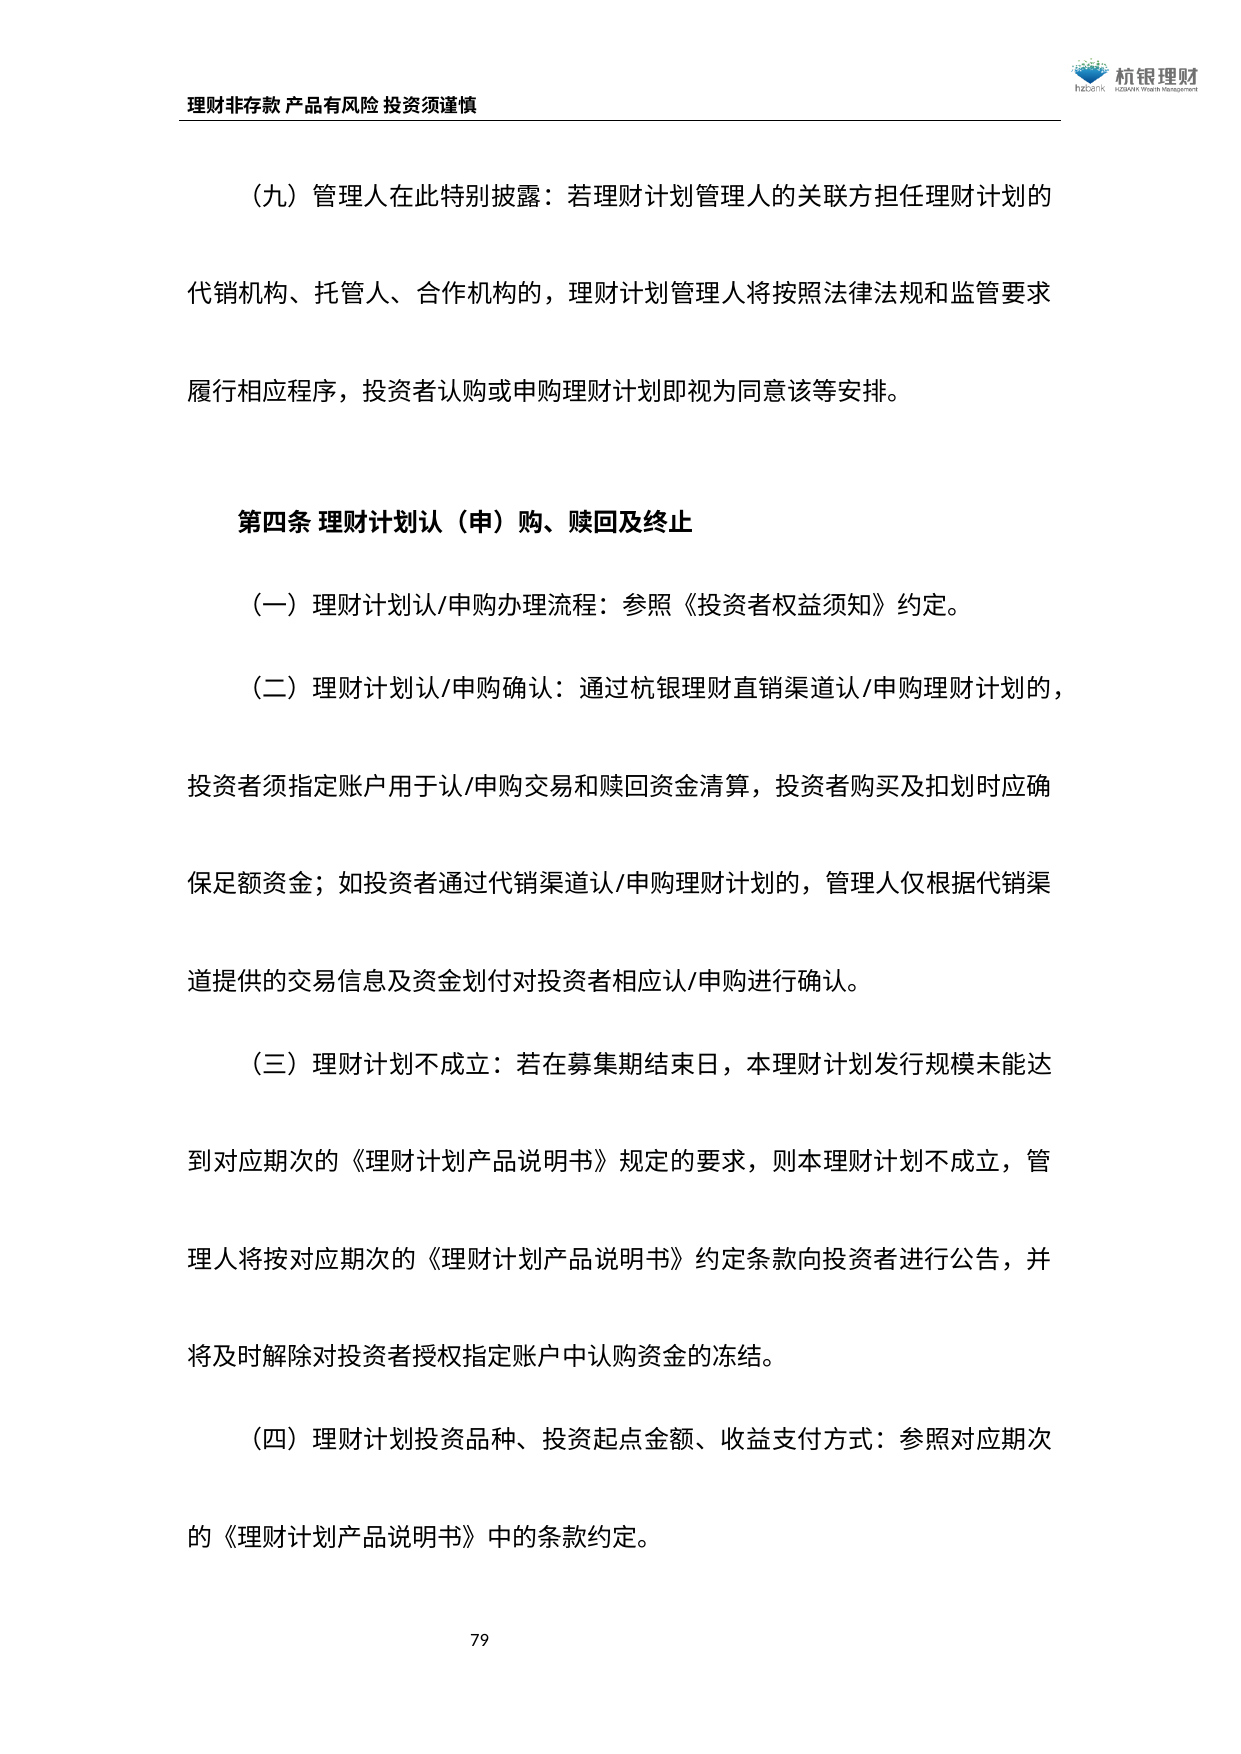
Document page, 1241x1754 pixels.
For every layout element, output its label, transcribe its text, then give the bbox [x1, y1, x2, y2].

picture [1027, 0, 1240, 151]
list 理财计划认/申购确认：通过杭银理财直销渠道认/申购理财计划的，投资者须指定账户用于认/申购交易和赎回资金清算，投资者购买及扣划时应确保足额资金；如投资者通过代销渠道认/申购理财计划的，管理人仅根据代销渠道提供的交易信息及资金划付对投资者相应认/申购进行确认。 [187, 654, 1053, 1012]
list 理财计划认（申）购、赎回及终止 [187, 488, 1053, 553]
list 理财计划投资品种、投资起点金额、收益支付方式：参照对应期次的《理财计划产品说明书》中的条款约定。 [187, 1405, 1053, 1568]
list 理财计划认/申购办理流程：参照《投资者权益须知》约定。 [187, 571, 1053, 636]
list 理财计划不成立：若在募集期结束日，本理财计划发行规模未能达到对应期次的《理财计划产品说明书》规定的要求，则本理财计划不成立，管理人将按对应期次的《理财计划产品说明书》约定条款向投资者进行公告，并将及时解除对投资者授权指定账户中认购资金的冻结。 [187, 1030, 1053, 1387]
list 管理人在此特别披露：若理财计划管理人的关联方担任理财计划的代销机构、托管人、合作机构的，理财计划管理人将按照法律法规和监管要求履行相应程序，投资者认购或申购理财计划即视为同意该等安排。 [187, 162, 1053, 422]
